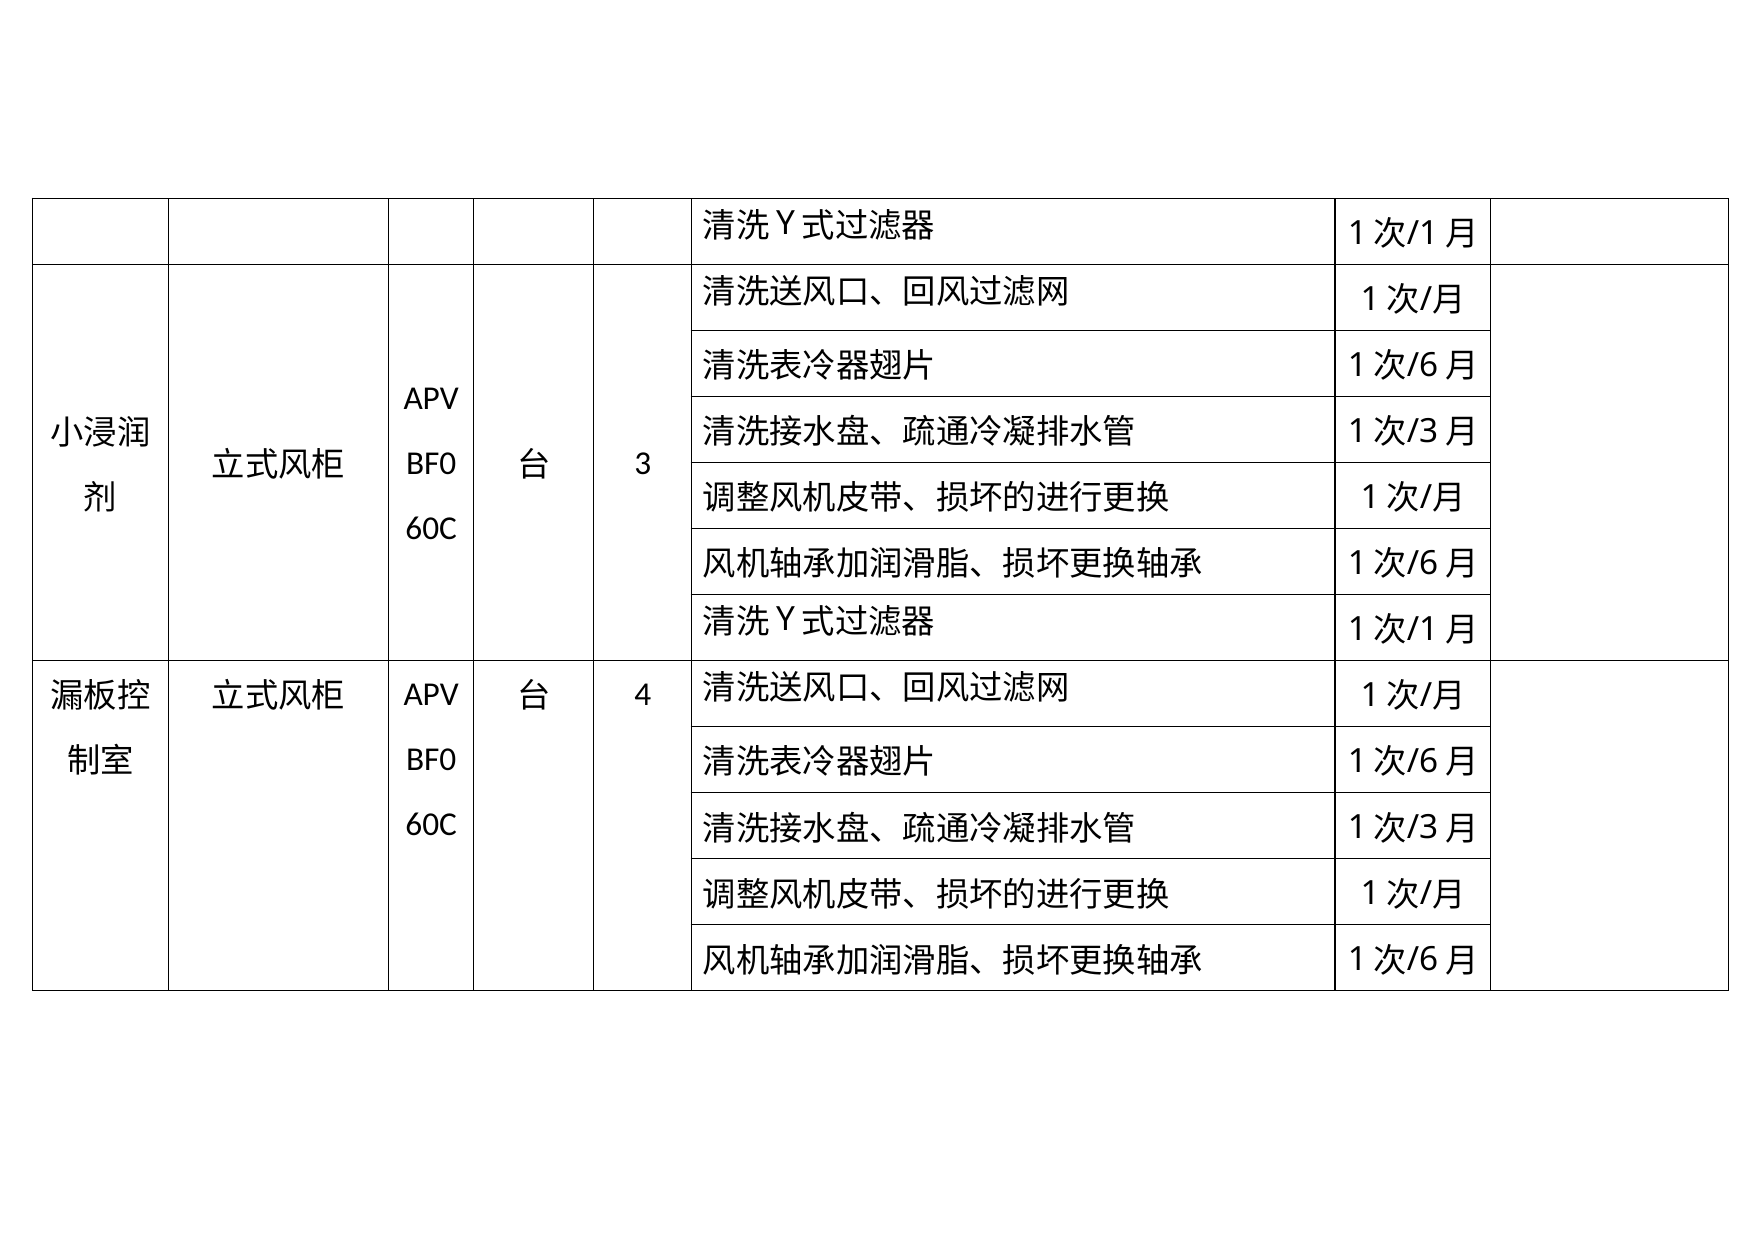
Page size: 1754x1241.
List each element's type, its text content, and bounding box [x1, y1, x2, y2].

table_cell 台 [474, 661, 593, 990]
table_cell APVBF060C [389, 265, 473, 660]
table_cell 1次/6月 [1336, 727, 1490, 792]
table_cell 3 [594, 265, 691, 660]
table_cell 1次/6月 [1336, 529, 1490, 594]
table_cell 1次/6月 [1336, 925, 1490, 990]
table_cell 清洗接水盘、疏通冷凝排水管 [692, 397, 1334, 462]
table_cell 风机轴承加润滑脂、损坏更换轴承 [692, 529, 1334, 594]
table_cell 调整风机皮带、损坏的进行更换 [692, 859, 1334, 924]
table_cell 台 [474, 265, 593, 660]
table_cell 1次/6月 [1336, 331, 1490, 396]
table_cell 漏板控制室 [33, 661, 168, 990]
table_cell 立式风柜 [169, 661, 388, 990]
table_cell 调整风机皮带、损坏的进行更换 [692, 463, 1334, 528]
table_cell APVBF060C [389, 661, 473, 990]
table_cell 清洗接水盘、疏通冷凝排水管 [692, 793, 1334, 858]
table_cell 清洗Y式过滤器 [692, 199, 1334, 264]
table_cell 小浸润剂 [33, 265, 168, 660]
table_cell 1次/月 [1336, 265, 1490, 330]
table_cell [1491, 661, 1728, 990]
table_cell 立式风柜 [169, 265, 388, 660]
table_cell 1次/月 [1336, 859, 1490, 924]
table_cell 1次/月 [1336, 661, 1490, 726]
table_cell 清洗表冷器翅片 [692, 727, 1334, 792]
table_cell 1次/1月 [1336, 595, 1490, 660]
table_cell 风机轴承加润滑脂、损坏更换轴承 [692, 925, 1334, 990]
table_cell [1491, 265, 1728, 660]
table_cell 清洗表冷器翅片 [692, 331, 1334, 396]
table_cell 清洗Y式过滤器 [692, 595, 1334, 660]
table_cell 1次/3月 [1336, 397, 1490, 462]
table_cell 4 [594, 661, 691, 990]
table_cell 清洗送风口、回风过滤网 [692, 661, 1334, 726]
table_cell 1次/月 [1336, 463, 1490, 528]
table_cell 清洗送风口、回风过滤网 [692, 265, 1334, 330]
table_cell 1次/3月 [1336, 793, 1490, 858]
table_cell 1次/1月 [1336, 199, 1490, 264]
